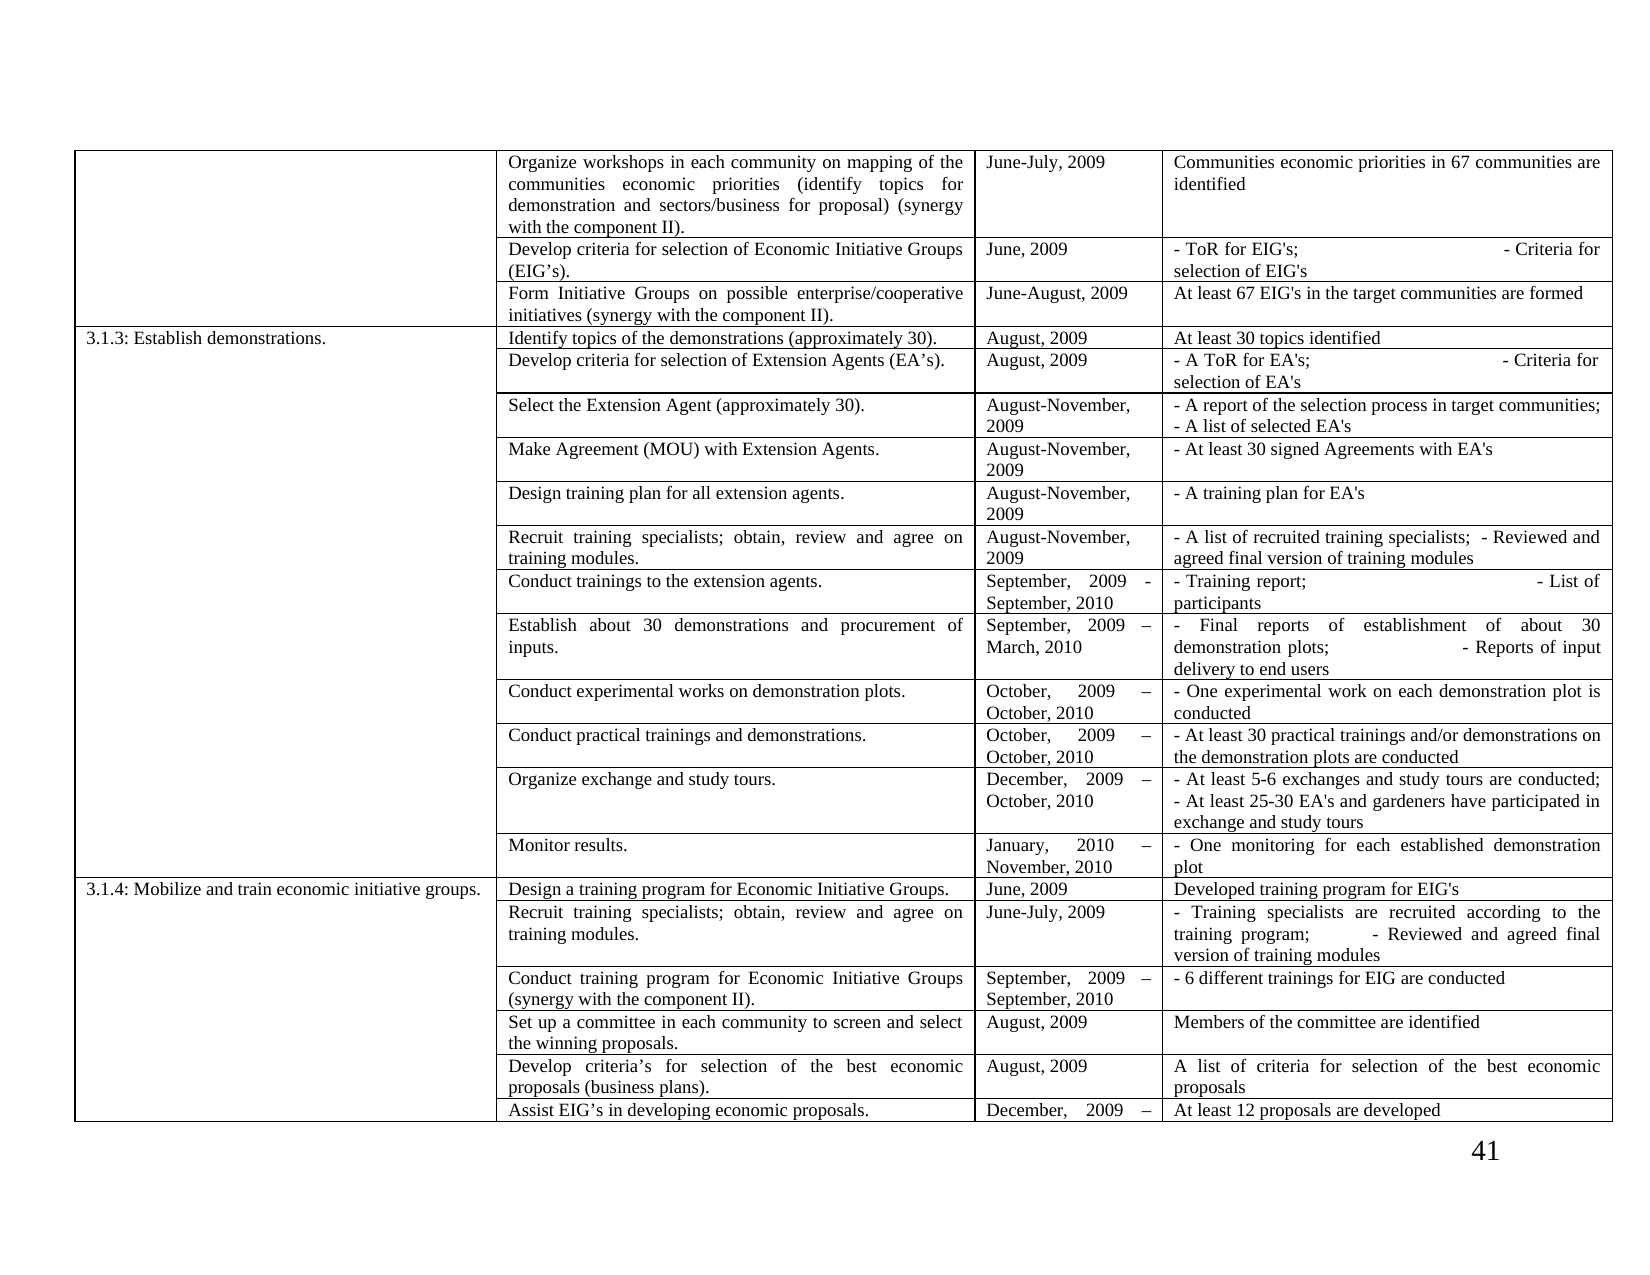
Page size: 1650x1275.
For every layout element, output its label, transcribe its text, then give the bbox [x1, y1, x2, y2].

table_cell Organize workshops in each community on mapping of the communities economic priorities (identify topics for demonstration and sectors/business for proposal) (synergy with the component II). [497, 151, 974, 237]
table_cell Develop criteria for selection of Economic Initiative Groups (EIG’s). [497, 238, 974, 281]
table_cell Design training plan for all extension agents. [497, 482, 974, 525]
table_cell At least 67 EIG's in the target communities are formed [1163, 282, 1612, 326]
table_cell - Final reports of establishment of about 30 demonstration plots; - Reports of input delivery to end users [1163, 614, 1612, 679]
table_cell June, 2009 [976, 878, 1162, 900]
table_cell - At least 30 signed Agreements with EA's [1163, 438, 1612, 481]
table_cell Design a training program for Economic Initiative Groups. [497, 878, 974, 900]
table_cell Select the Extension Agent (approximately 30). [497, 394, 974, 437]
table_cell August-November, 2009 [976, 526, 1162, 569]
table_cell Members of the committee are identified [1163, 1011, 1612, 1054]
table_cell June-July, 2009 [976, 151, 1162, 237]
table_cell - Training report; - List of participants [1163, 570, 1612, 613]
table_cell - Training specialists are recruited according to the training program; - Reviewed and agreed final version of training modules [1163, 901, 1612, 966]
table_cell August-November, 2009 [976, 482, 1162, 525]
table_cell Develop criteria’s for selection of the best economic proposals (business plans). [497, 1055, 974, 1098]
table_cell Develop criteria for selection of Extension Agents (EA’s). [497, 349, 974, 392]
table_cell 3.1.3: Establish demonstrations. [76, 327, 496, 877]
table_cell - ToR for EIG's; - Criteria for selection of EIG's [1163, 238, 1612, 281]
table_cell Developed training program for EIG's [1163, 878, 1612, 900]
table_cell - At least 30 practical trainings and/or demonstrations on the demonstration plots are conducted [1163, 724, 1612, 767]
table_cell - A report of the selection process in target communities; - A list of selected EA's [1163, 394, 1612, 437]
table_cell June, 2009 [976, 238, 1162, 281]
table_cell Conduct practical trainings and demonstrations. [497, 724, 974, 767]
table_cell August, 2009 [976, 349, 1162, 392]
table_cell - A ToR for EA's; - Criteria for selection of EA's [1163, 349, 1612, 392]
table_cell - 6 different trainings for EIG are conducted [1163, 967, 1612, 1010]
table_cell September, 2009 -September, 2010 [976, 570, 1162, 613]
table_cell September, 2009 – September, 2010 [976, 967, 1162, 1010]
table_cell Conduct trainings to the extension agents. [497, 570, 974, 613]
table_cell A list of criteria for selection of the best economic proposals [1163, 1055, 1612, 1098]
table_cell December, 2009 – October, 2010 [976, 768, 1162, 833]
table_cell Form Initiative Groups on possible enterprise/cooperative initiatives (synergy with the component II). [497, 282, 974, 326]
table_cell August, 2009 [976, 1055, 1162, 1098]
table_cell - A list of recruited training specialists; - Reviewed and agreed final version of training modules [1163, 526, 1612, 569]
table_cell Identify topics of the demonstrations (approximately 30). [497, 327, 974, 348]
table_cell Recruit training specialists; obtain, review and agree on training modules. [497, 526, 974, 569]
table_cell - One experimental work on each demonstration plot is conducted [1163, 680, 1612, 723]
table_cell October, 2009 – October, 2010 [976, 680, 1162, 723]
table_cell August, 2009 [976, 1011, 1162, 1054]
table_cell Organize exchange and study tours. [497, 768, 974, 833]
table_cell Conduct training program for Economic Initiative Groups (synergy with the component II). [497, 967, 974, 1010]
table_cell January, 2010 – November, 2010 [976, 834, 1162, 877]
table_cell June-August, 2009 [976, 282, 1162, 326]
table_cell Communities economic priorities in 67 communities are identified [1163, 151, 1612, 237]
table_cell - A training plan for EA's [1163, 482, 1612, 525]
table_cell 3.1.4: Mobilize and train economic initiative groups. [76, 878, 496, 1121]
table_cell August-November, 2009 [976, 394, 1162, 437]
table_cell June-July, 2009 [976, 901, 1162, 966]
table_cell Set up a committee in each community to screen and select the winning proposals. [497, 1011, 974, 1054]
table_cell - At least 5-6 exchanges and study tours are conducted; - At least 25-30 EA's and gardeners have participated in exchange and study tours [1163, 768, 1612, 833]
table_cell October, 2009 – October, 2010 [976, 724, 1162, 767]
table_cell September, 2009 – March, 2010 [976, 614, 1162, 679]
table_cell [976, 1099, 1162, 1121]
table_cell August-November, 2009 [976, 438, 1162, 481]
table_cell Establish about 30 demonstrations and procurement of inputs. [497, 614, 974, 679]
table_cell Monitor results. [497, 834, 974, 877]
table_cell At least 30 topics identified [1163, 327, 1612, 348]
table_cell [497, 1099, 974, 1121]
table_cell - One monitoring for each established demonstration plot [1163, 834, 1612, 877]
table_cell August, 2009 [976, 327, 1162, 348]
table_cell Recruit training specialists; obtain, review and agree on training modules. [497, 901, 974, 966]
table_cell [1163, 1099, 1612, 1121]
table_cell Conduct experimental works on demonstration plots. [497, 680, 974, 723]
table_cell Make Agreement (MOU) with Extension Agents. [497, 438, 974, 481]
